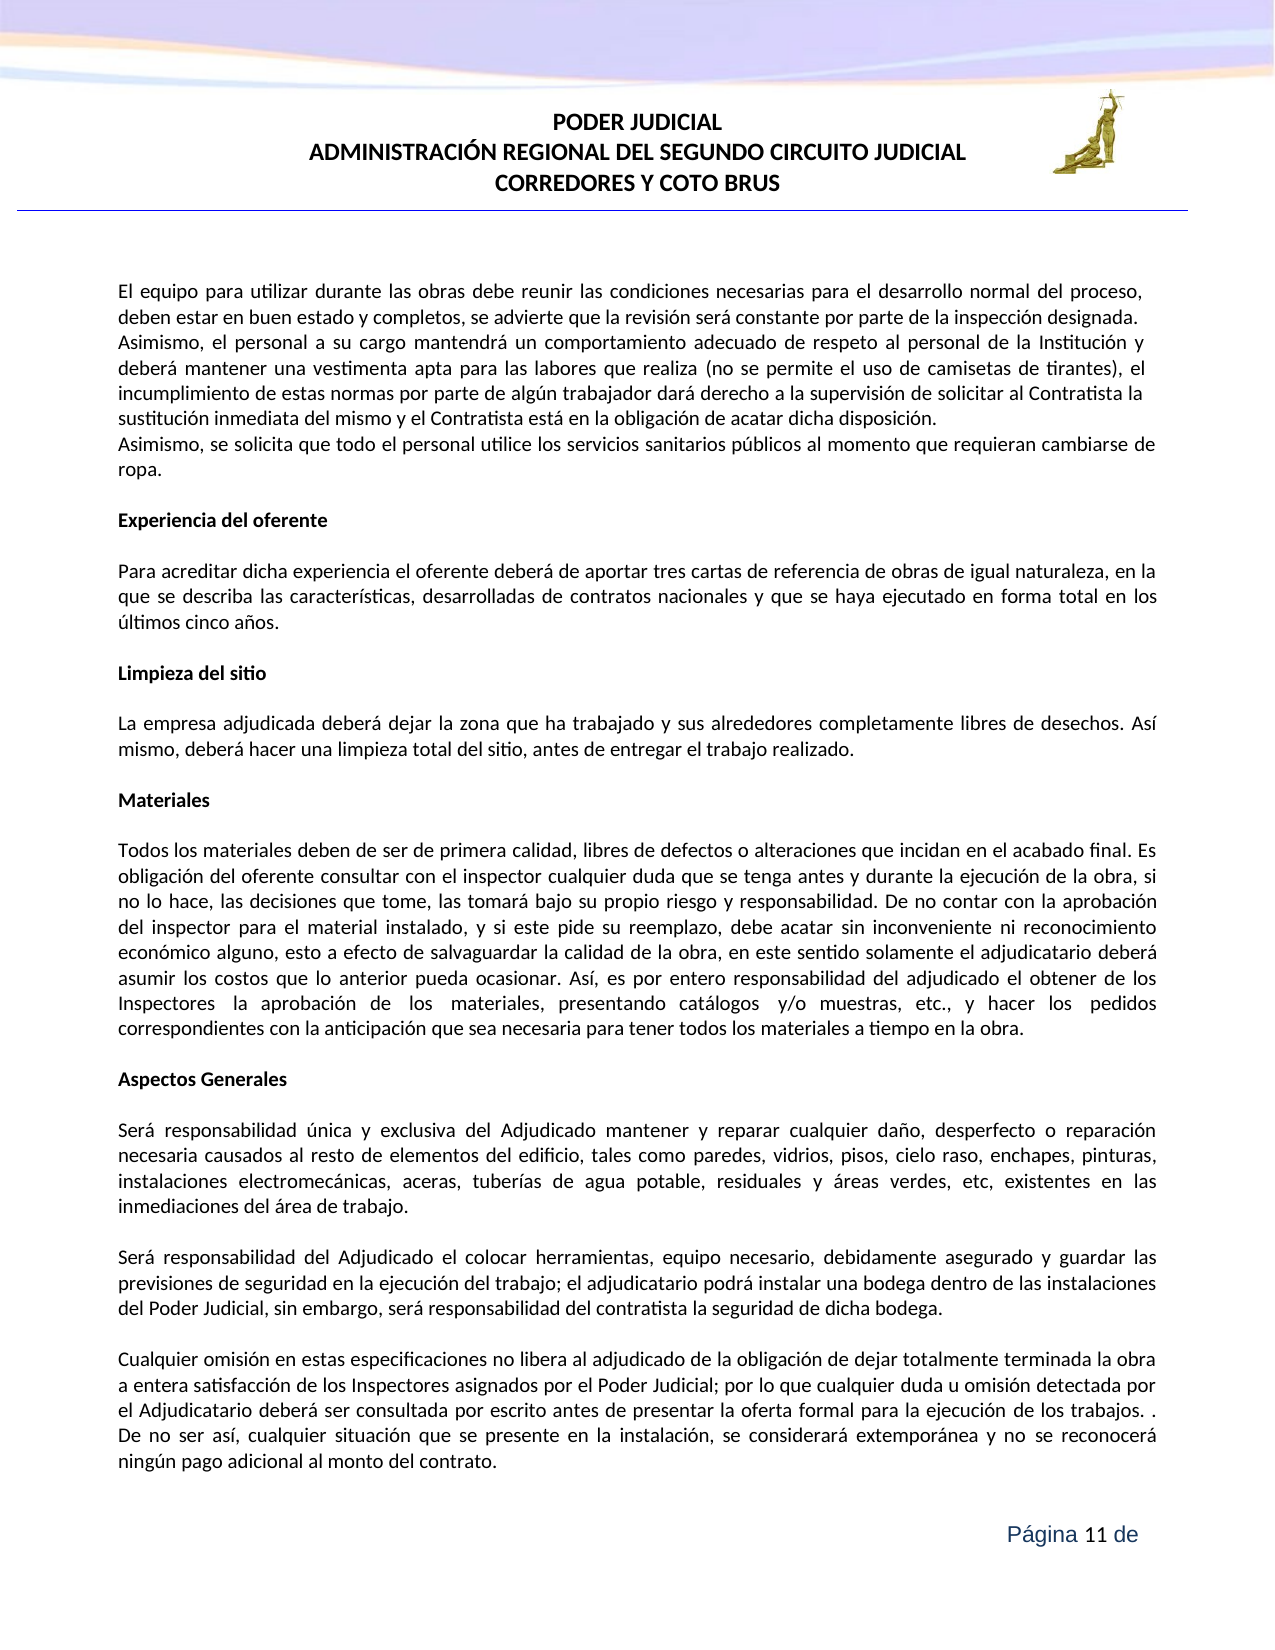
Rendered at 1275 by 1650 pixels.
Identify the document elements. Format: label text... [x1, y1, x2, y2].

subtitle Limpieza del sitio [118, 660, 1275, 685]
text Cualquier omisión en estas especificaciones no libera al adjudicado de la obligación de dejar totalmente terminada la obra a entera satisfacción de los Inspectores asignados por el Poder Judicial; por lo que cualquier duda u omisión detectada por el Adjudicatario deberá ser consultada por escrito antes de presentar la oferta formal para la ejecución de los trabajos. . De no ser así, cualquier situación que se presente en la instalación, se considerará extemporánea y no se reconocerá ningún pago adicional al monto del contrato. [118, 1346, 1157, 1473]
text La empresa adjudicada deberá dejar la zona que ha trabajado y sus alrededores completamente libres de desechos. Así mismo, deberá hacer una limpieza total del sitio, antes de entregar el trabajo realizado. [118, 711, 1157, 761]
text Será responsabilidad del Adjudicado el colocar herramientas, equipo necesario, debidamente asegurado y guardar las previsiones de seguridad en la ejecución del trabajo; el adjudicatario podrá instalar una bodega dentro de las instalaciones del Poder Judicial, sin embargo, será responsabilidad del contratista la seguridad de dicha bodega. [118, 1244, 1157, 1321]
subtitle Aspectos Generales [118, 1067, 1275, 1092]
subtitle CORREDORES Y COTO BRUS [493, 171, 781, 196]
text Para acreditar dicha experiencia el oferente deberá de aportar tres cartas de referencia de obras de igual naturaleza, en la que se describa las características, desarrolladas de contratos nacionales y que se haya ejecutado en forma total en los últimos cinco años. [118, 558, 1157, 634]
subtitle Materiales [118, 787, 1275, 812]
text Será responsabilidad única y exclusiva del Adjudicado mantener y reparar cualquier daño, desperfecto o reparación necesaria causados al resto de elementos del edificio, tales como paredes, vidrios, pisos, cielo raso, enchapes, pinturas, instalaciones electromecánicas, aceras, tuberías de agua potable, residuales y áreas verdes, etc, existentes en las inmediaciones del área de trabajo. [118, 1117, 1157, 1219]
text El equipo para utilizar durante las obras debe reunir las condiciones necesarias para el desarrollo normal del proceso, deben estar en buen estado y completos, se advierte que la revisión será constante por parte de la inspección designada. Asimismo, el personal a su cargo mantendrá un comportamiento adecuado de respeto al personal de la Institución y deberá mantener una vestimenta apta para las labores que realiza (no se permite el uso de camisetas de tirantes), el incumplimiento de estas normas por parte de algún trabajador dará derecho a la supervisión de solicitar al Contratista la sustitución inmediata del mismo y el Contratista está en la obligación de acatar dicha disposición. [118, 278, 1157, 431]
picture [0, 0, 1275, 174]
text Asimismo, se solicita que todo el personal utilice los servicios sanitarios públicos al momento que requieran cambiarse de ropa. [118, 431, 1156, 482]
text Todos los materiales deben de ser de primera calidad, libres de defectos o alteraciones que incidan en el acabado final. Es obligación del oferente consultar con el inspector cualquier duda que se tenga antes y durante la ejecución de la obra, si no lo hace, las decisiones que tome, las tomará bajo su propio riesgo y responsabilidad. De no contar con la aprobación del inspector para el material instalado, y si este pide su reemplazo, debe acatar sin inconveniente ni reconocimiento económico alguno, esto a efecto de salvaguardar la calidad de la obra, en este sentido solamente el adjudicatario deberá asumir los costos que lo anterior pueda ocasionar. Así, es por entero responsabilidad del adjudicado el obtener de los Inspectores la aprobación de los materiales, presentando catálogos y/o muestras, etc., y hacer los pedidos correspondientes con la anticipación que sea necesaria para tener todos los materiales a tiempo en la obra. [118, 838, 1157, 1041]
subtitle Experiencia del oferente [118, 507, 1275, 533]
